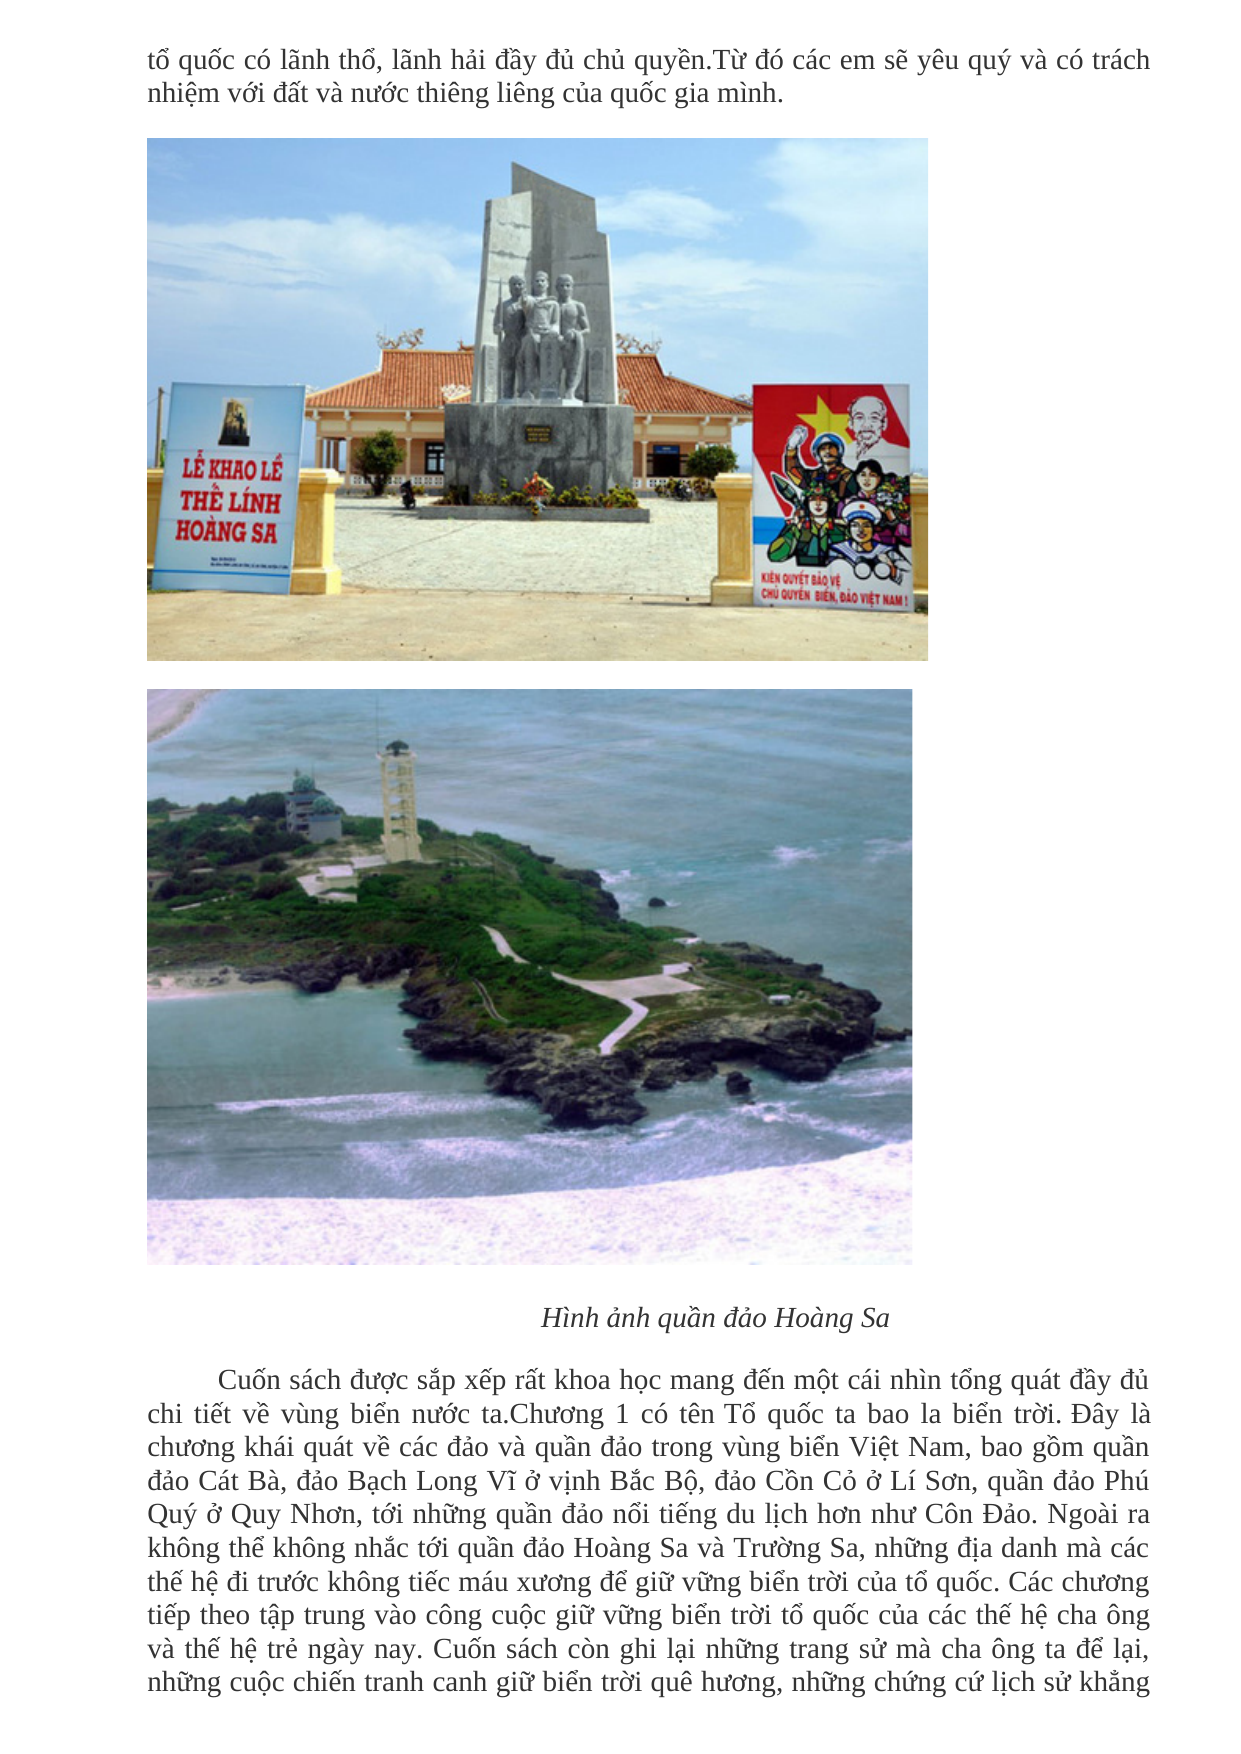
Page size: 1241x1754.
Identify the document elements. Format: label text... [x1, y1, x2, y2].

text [147, 1362, 1152, 1698]
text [147, 42, 1152, 109]
picture [147, 138, 929, 661]
picture [147, 689, 913, 1265]
text Hình ảnh quần đảo Hoàng Sa [147, 1300, 1152, 1333]
